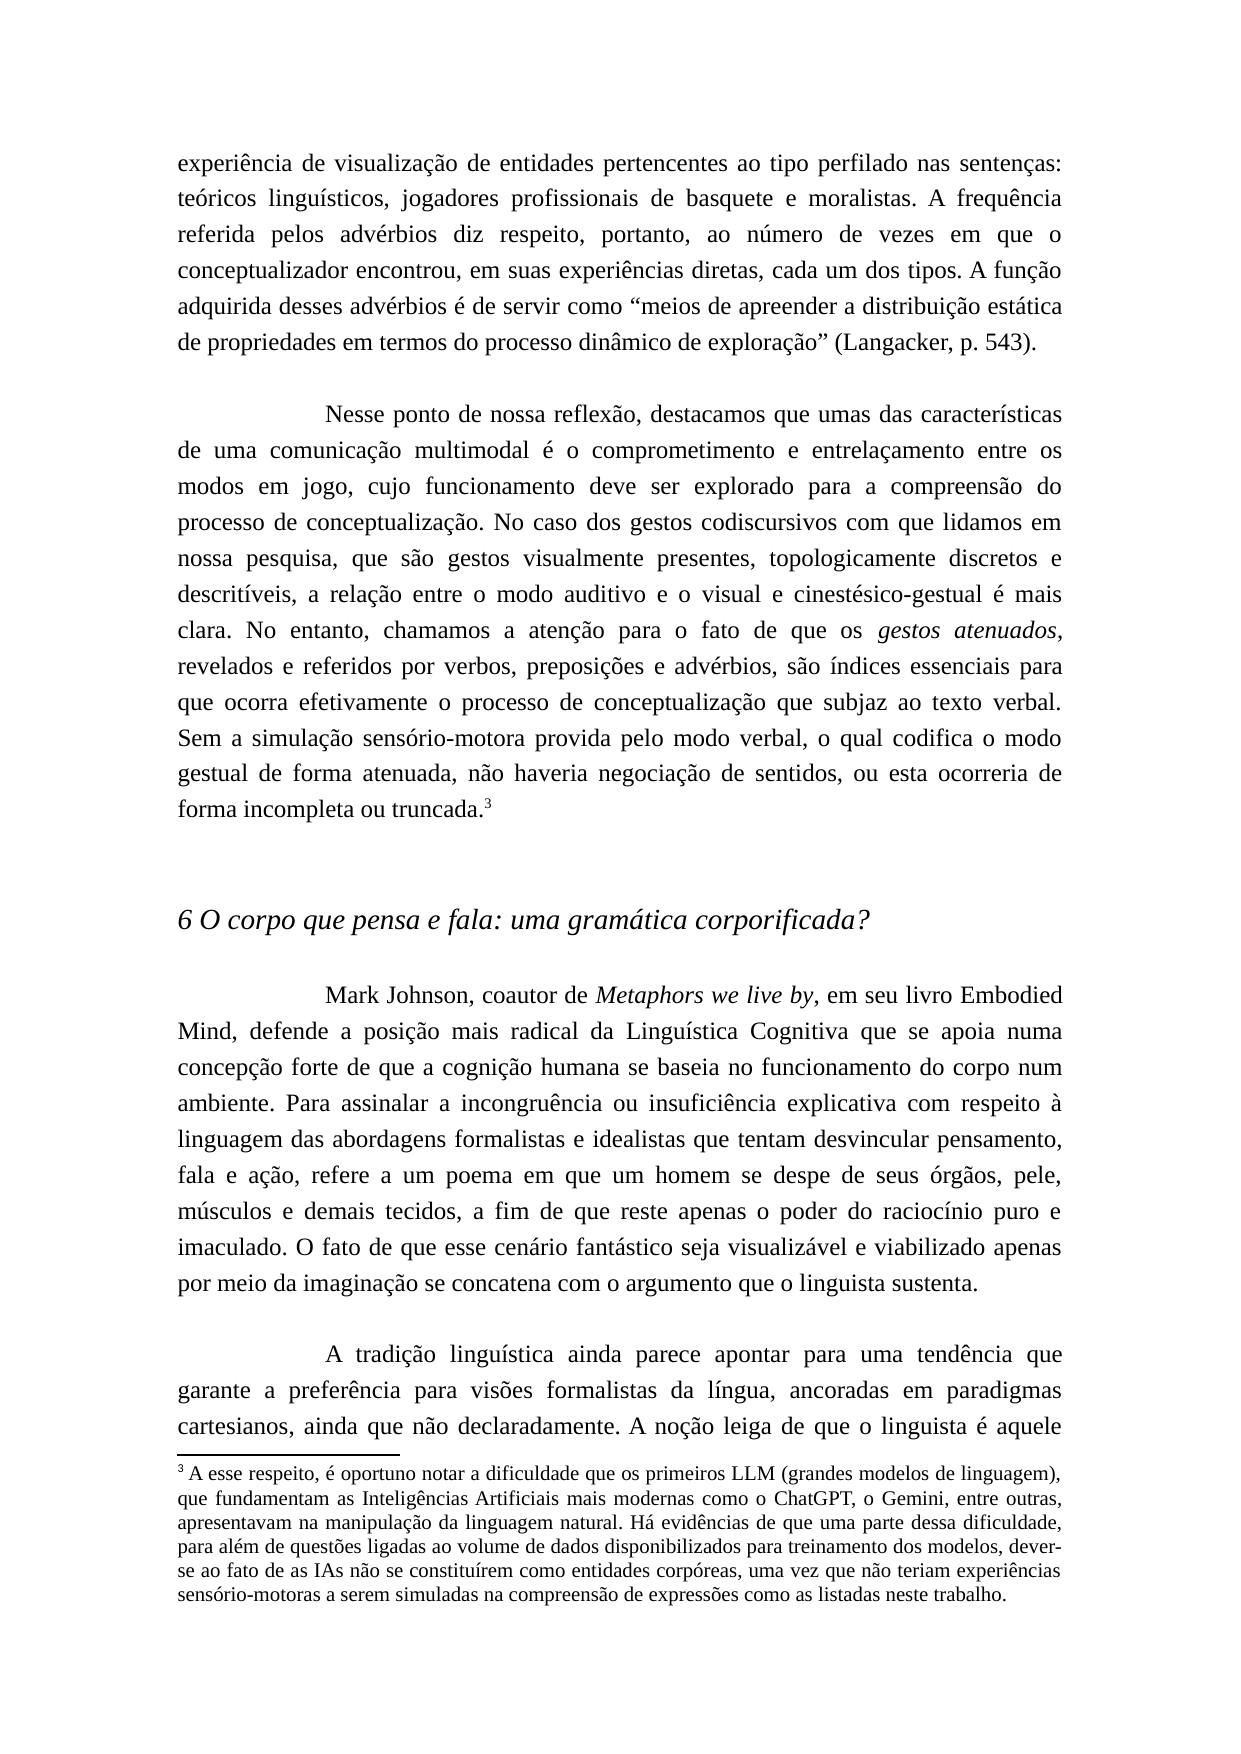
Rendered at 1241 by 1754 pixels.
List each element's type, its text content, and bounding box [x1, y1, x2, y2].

text Mark Johnson, coautor de Metaphors we live by, em seu livro Embodied Mind, defende a posição mais radical da Linguística Cognitiva que se apoia numa concepção forte de que a cognição humana se baseia no funcionamento do corpo num ambiente. Para assinalar a incongruência ou insuficiência explicativa com respeito à linguagem das abordagens formalistas e idealistas que tentam desvincular pensamento, fala e ação, refere a um poema em que um homem se despe de seus órgãos, pele, músculos e demais tecidos, a fim de que reste apenas o poder do raciocínio puro e imaculado. O fato de que esse cenário fantástico seja visualizável e viabilizado apenas por meio da imaginação se concatena com o argumento que o linguista sustenta. [177, 980, 1063, 1296]
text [177, 148, 1063, 356]
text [177, 1339, 1063, 1440]
text 6 O corpo que pensa e fala: uma gramática corporificada? [177, 902, 1063, 936]
text Nesse ponto de nossa reflexão, destacamos que umas das características de uma comunicação multimodal é o comprometimento e entrelaçamento entre os modos em jogo, cujo funcionamento deve ser explorado para a compreensão do processo de conceptualização. No caso dos gestos codiscursivos com que lidamos em nossa pesquisa, que são gestos visualmente presentes, topologicamente discretos e descritíveis, a relação entre o modo auditivo e o visual e cinestésico-gestual é mais clara. No entanto, chamamos a atenção para o fato de que os gestos atenuados, revelados e referidos por verbos, preposições e advérbios, são índices essenciais para que ocorra efetivamente o processo de conceptualização que subjaz ao texto verbal. Sem a simulação sensório-motora provida pelo modo verbal, o qual codifica o modo gestual de forma atenuada, não haveria negociação de sentidos, ou esta ocorreria de forma incompleta ou truncada. [177, 399, 1063, 823]
